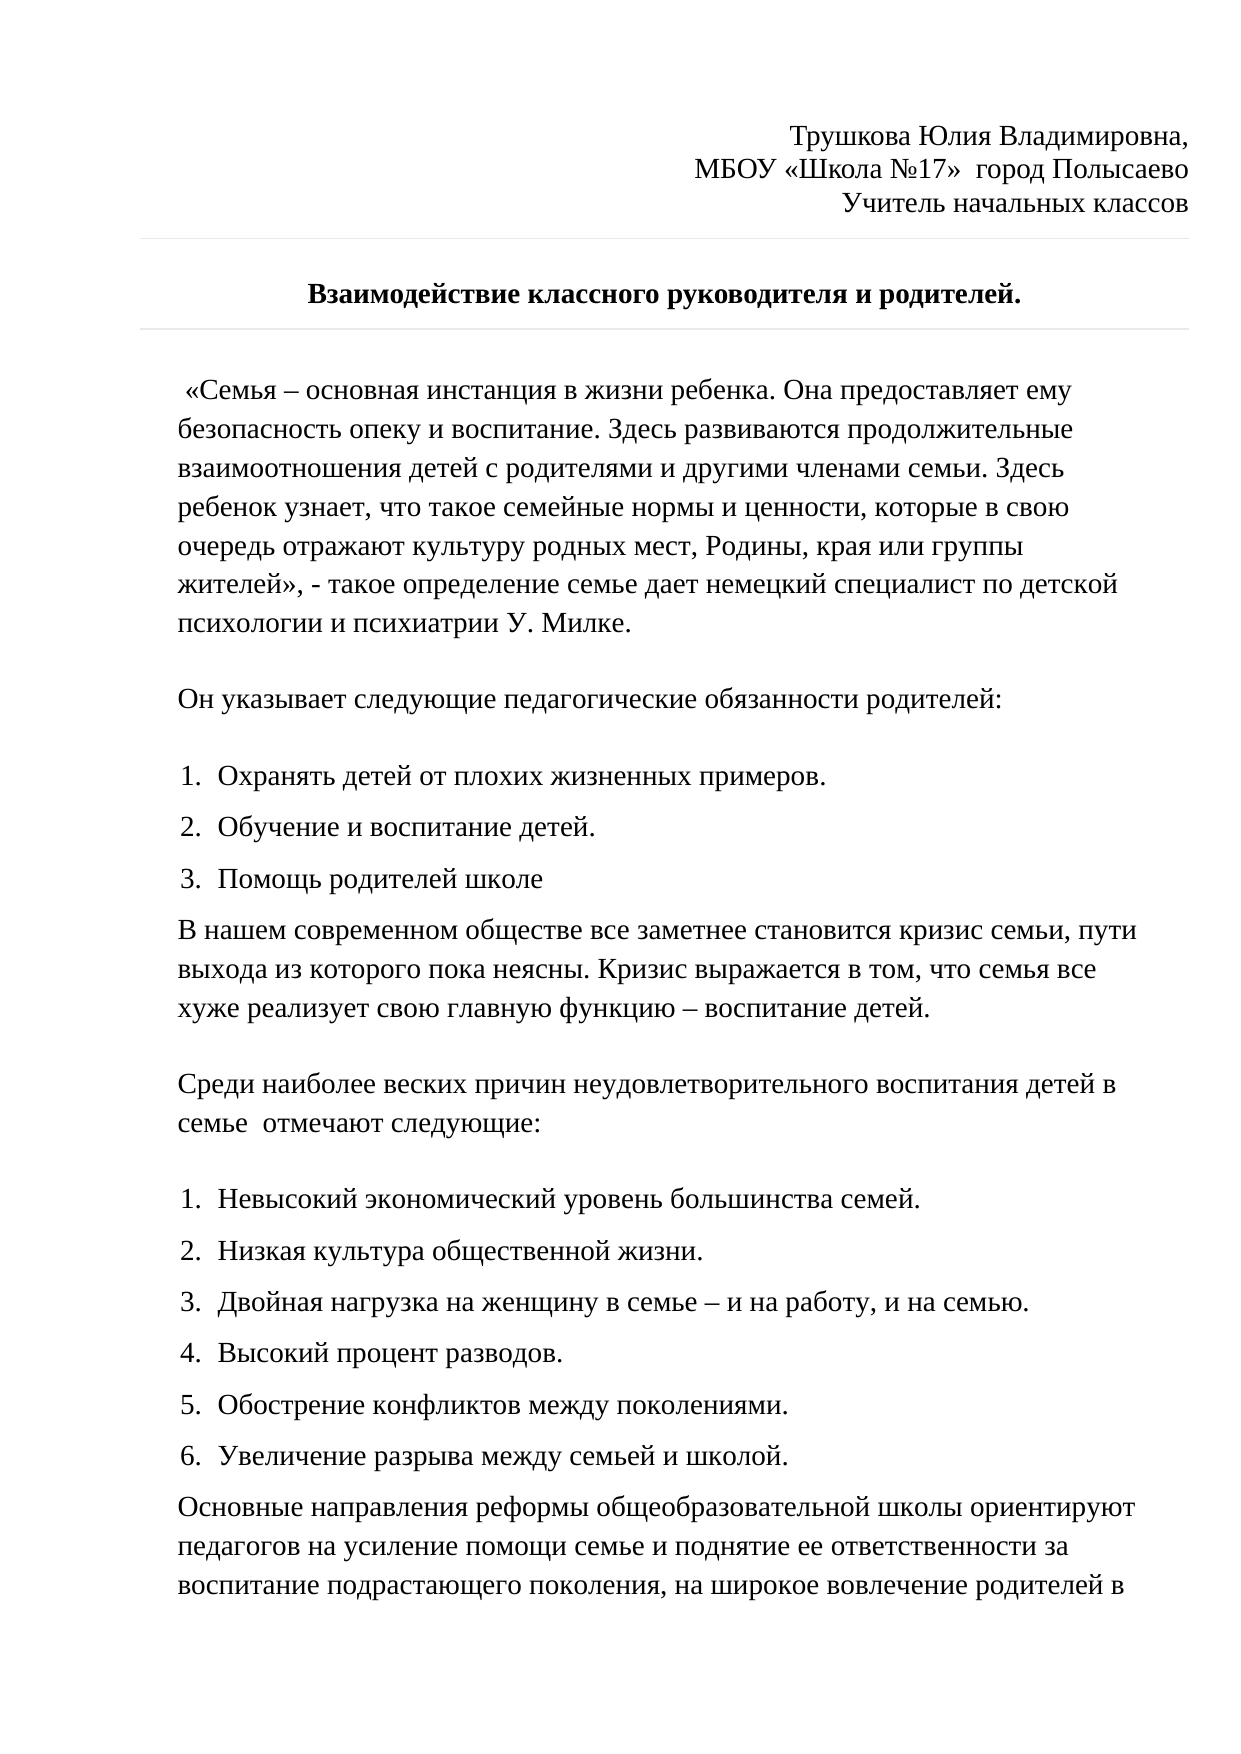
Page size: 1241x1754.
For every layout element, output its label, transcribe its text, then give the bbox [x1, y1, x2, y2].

list Обострение конфликтов между поколениями. [180, 1381, 1152, 1420]
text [177, 1484, 1152, 1601]
list Охранять детей от плохих жизненных примеров. [180, 753, 1152, 792]
text В нашем современном обществе все заметнее становится кризис семьи, пути выхода из которого пока неясны. Кризис выражается в том, что семья все хуже реализует свою главную функцию – воспитание детей. [177, 907, 1152, 1023]
text Он указывает следующие педагогические обязанности родителей: [177, 676, 1152, 715]
list Помощь родителей школе [180, 855, 1152, 894]
list Увеличение разрыва между семьей и школой. [180, 1433, 1152, 1472]
text Взаимодействие классного руководителя и родителей. [140, 239, 1189, 328]
text МБОУ «Школа №17» город Полысаево [140, 152, 1189, 185]
list Двойная нагрузка на женщину в семье – и на работу, и на семью. [180, 1279, 1152, 1318]
text Учитель начальных классов [140, 185, 1189, 238]
list Невысокий экономический уровень большинства семей. [180, 1176, 1152, 1215]
list Обучение и воспитание детей. [180, 804, 1152, 843]
text Трушкова Юлия Владимировна, [140, 118, 1189, 152]
list Высокий процент разводов. [180, 1330, 1152, 1369]
text «Семья – основная инстанция в жизни ребенка. Она предоставляет ему безопасность опеку и воспитание. Здесь развиваются продолжительные взаимоотношения детей с родителями и другими членами семьи. Здесь ребенок узнает, что такое семейные нормы и ценности, которые в свою очередь отражают культуру родных мест, Родины, края или группы жителей», - такое определение семье дает немецкий специалист по детской психологии и психиатрии У. Милке. [177, 367, 1152, 639]
text Среди наиболее веских причин неудовлетворительного воспитания детей в семье отмечают следующие: [177, 1061, 1152, 1138]
list Низкая культура общественной жизни. [180, 1227, 1152, 1266]
